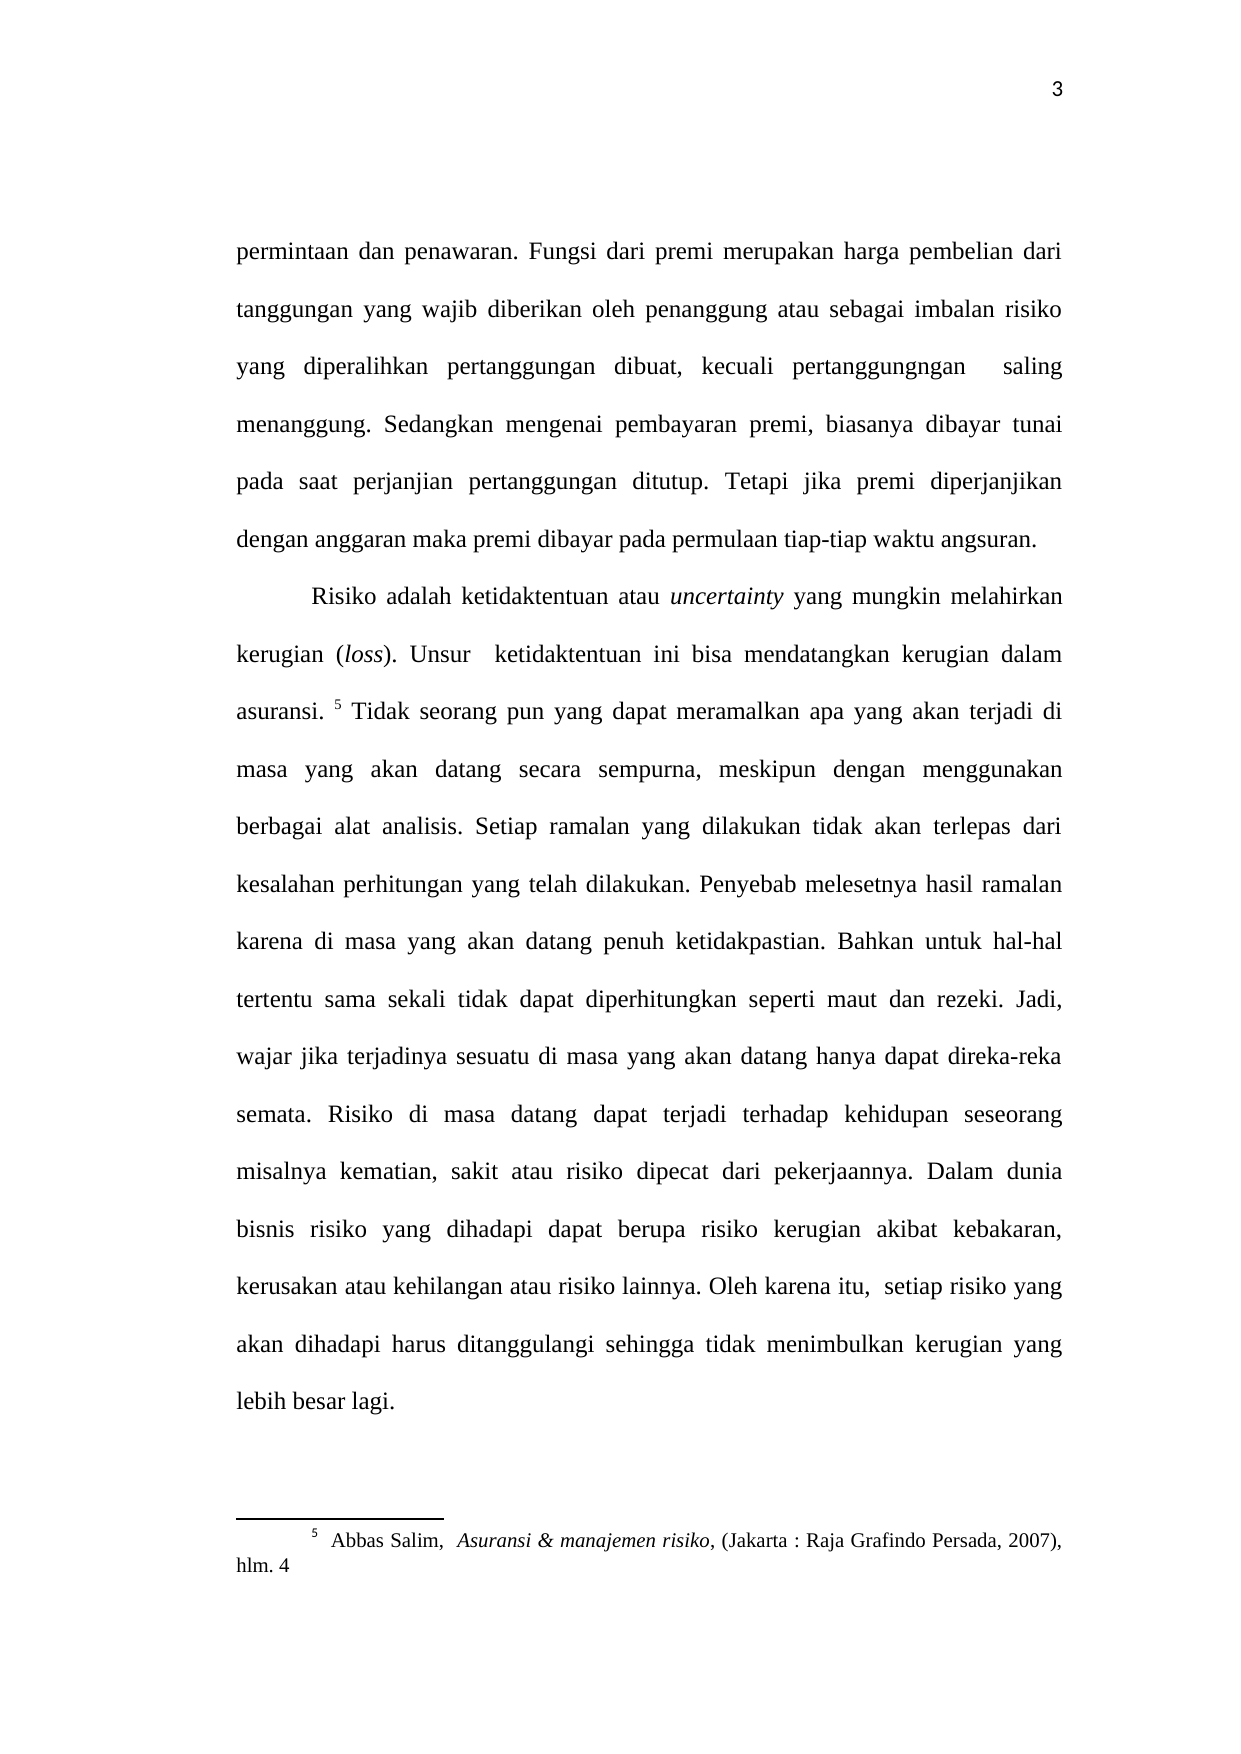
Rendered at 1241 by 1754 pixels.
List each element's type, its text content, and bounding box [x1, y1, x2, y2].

text Risiko adalah ketidaktentuan atau uncertainty yang mungkin melahirkan kerugian (loss). Unsur ketidaktentuan ini bisa mendatangkan kerugian dalam asuransi. Tidak seorang pun yang dapat meramalkan apa yang akan terjadi di masa yang akan datang secara sempurna, meskipun dengan menggunakan berbagai alat analisis. Setiap ramalan yang dilakukan tidak akan terlepas dari kesalahan perhitungan yang telah dilakukan. Penyebab melesetnya hasil ramalan karena di masa yang akan datang penuh ketidakpastian. Bahkan untuk hal-hal tertentu sama sekali tidak dapat diperhitungkan seperti maut dan rezeki. Jadi, wajar jika terjadinya sesuatu di masa yang akan datang hanya dapat direka-reka semata. Risiko di masa datang dapat terjadi terhadap kehidupan seseorang misalnya kematian, sakit atau risiko dipecat dari pekerjaannya. Dalam dunia bisnis risiko yang dihadapi dapat berupa risiko kerugian akibat kebakaran, kerusakan atau kehilangan atau risiko lainnya. Oleh karena itu, setiap risiko yang akan dihadapi harus ditanggulangi sehingga tidak menimbulkan kerugian yang lebih besar lagi. [236, 581, 1063, 1415]
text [236, 236, 1063, 552]
